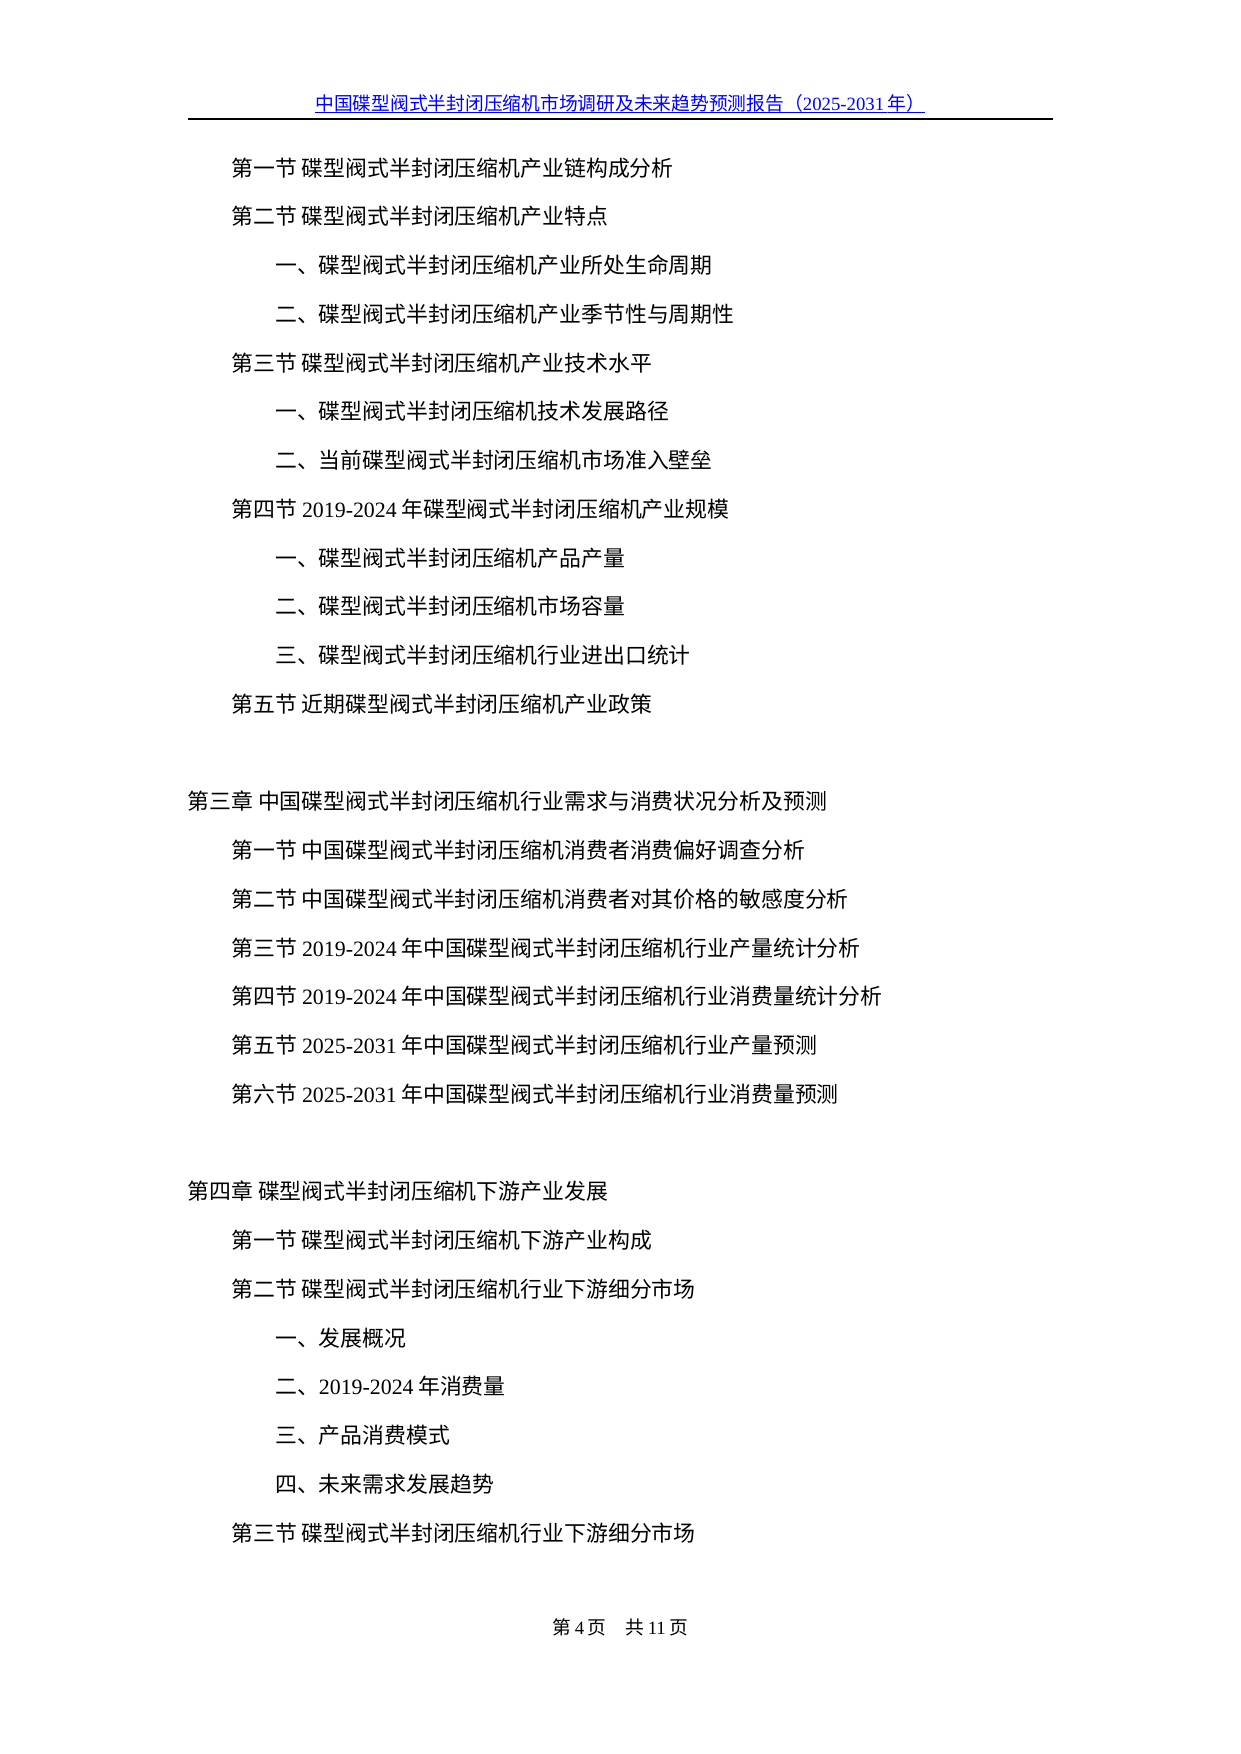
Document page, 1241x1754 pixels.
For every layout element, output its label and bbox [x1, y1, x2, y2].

text [187, 150, 1053, 1548]
